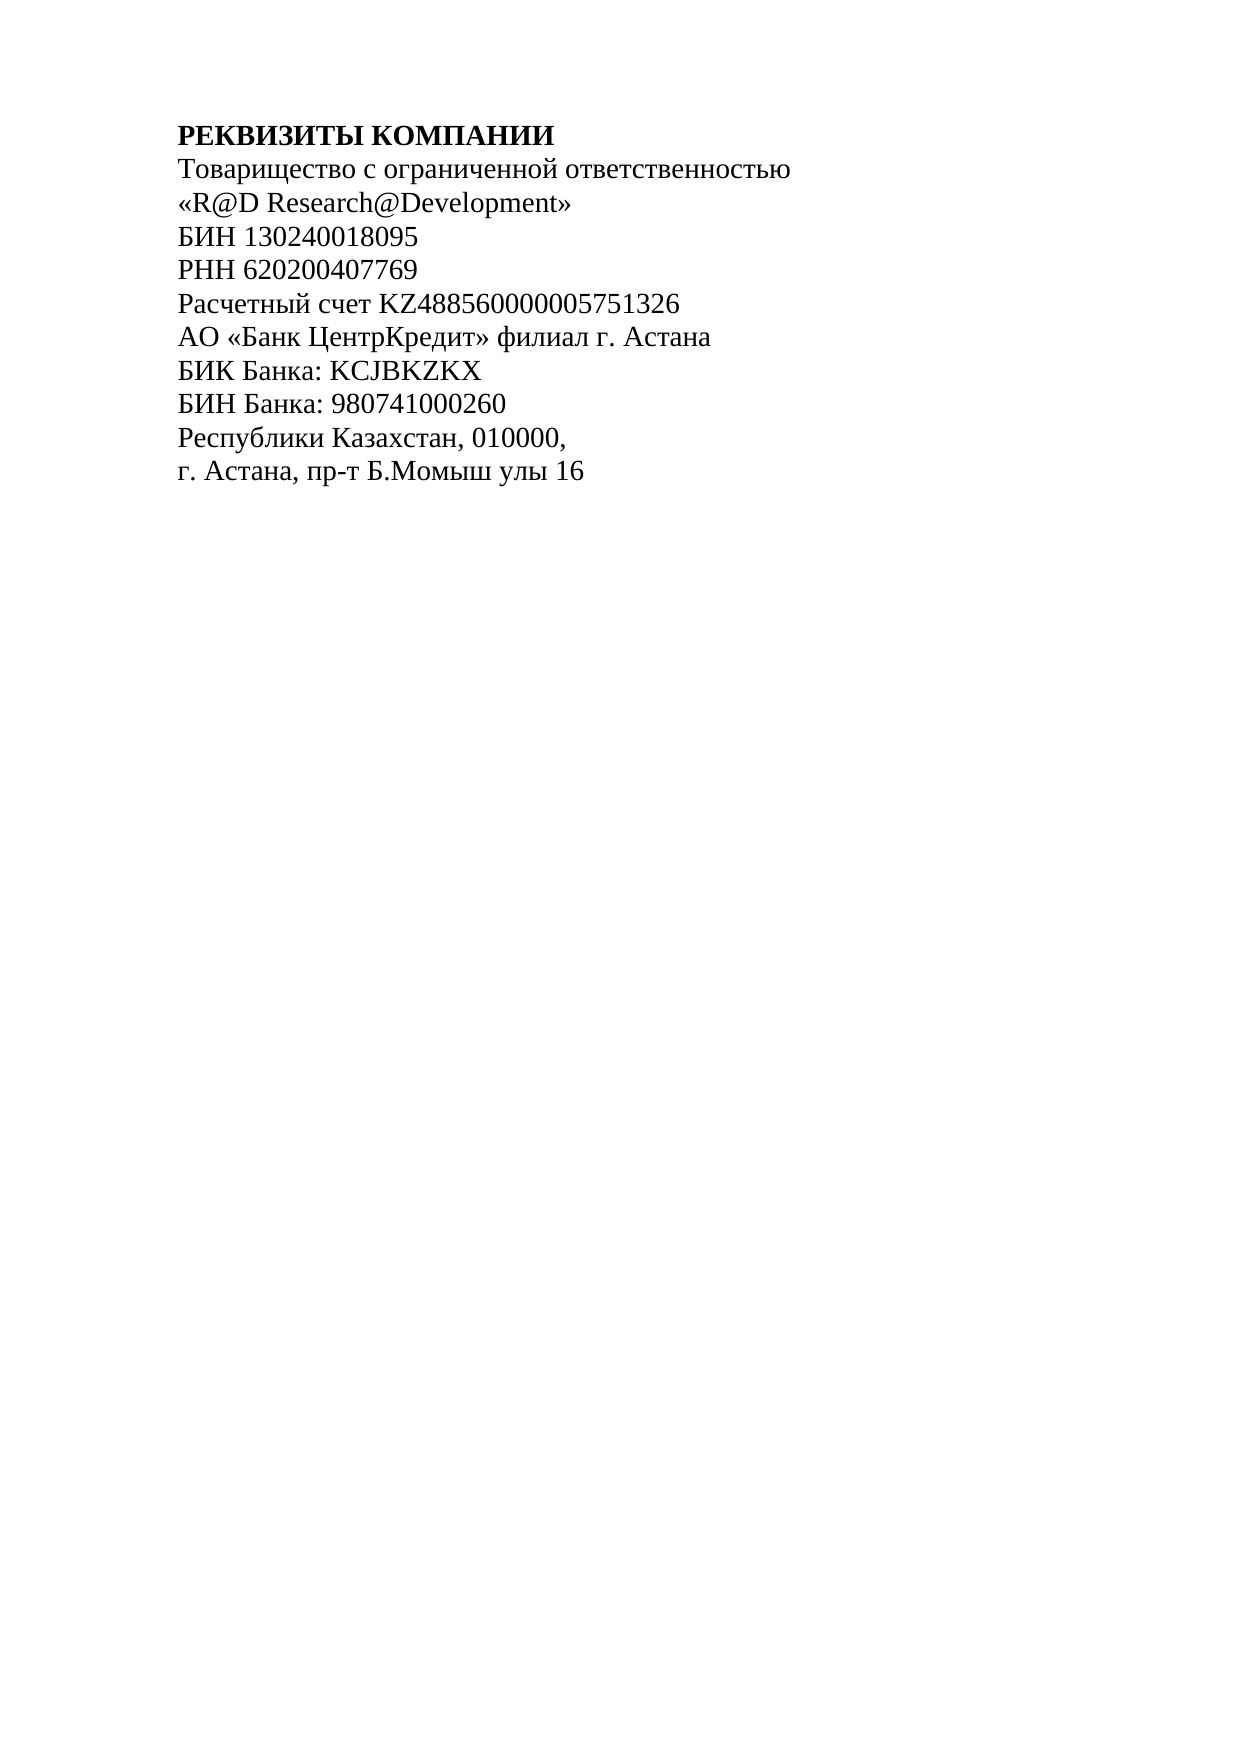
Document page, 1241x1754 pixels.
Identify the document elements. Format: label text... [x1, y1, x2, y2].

text Расчетный счет KZ488560000005751326 [177, 286, 1152, 319]
text Товарищество с ограниченной ответственностью [177, 152, 1152, 185]
text АО «Банк ЦентрКредит» филиал г. Астана [177, 319, 1152, 353]
text БИН Банка: 980741000260 [177, 386, 1152, 420]
text БИК Банка: KCJBKZKX [177, 353, 1152, 386]
text «R@D Research@Development» [177, 185, 1152, 219]
text г. Астана, пр-т Б.Момыш улы 16 [177, 453, 1152, 487]
text БИН 130240018095 [177, 219, 1152, 252]
text РНН 620200407769 [177, 252, 1152, 286]
text РЕКВИЗИТЫ КОМПАНИИ [177, 118, 1152, 152]
text Республики Казахстан, 010000, [177, 420, 1152, 453]
